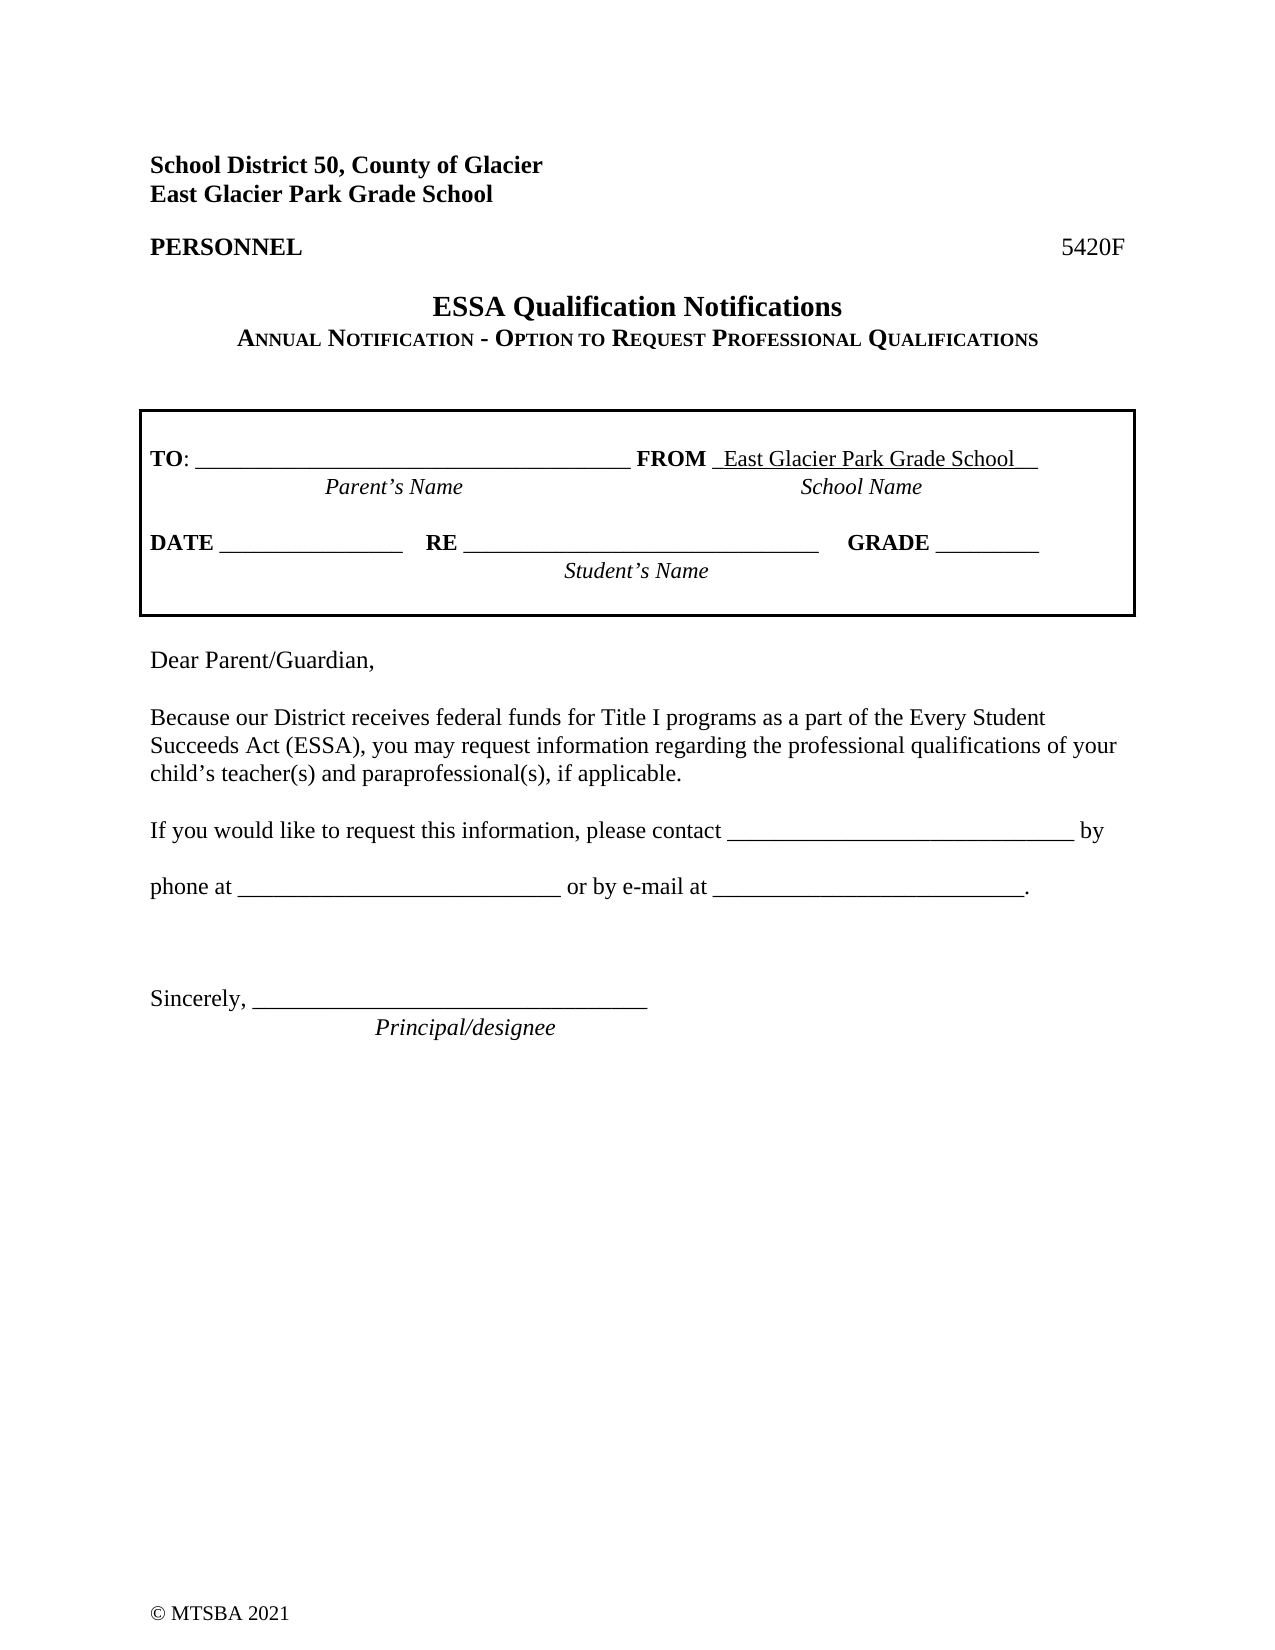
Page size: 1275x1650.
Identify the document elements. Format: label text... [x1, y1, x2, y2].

text Sincerely, _________________________________ [150, 984, 1125, 1012]
text Because our District receives federal funds for Title I programs as a part of the Every Student Succeeds Act (ESSA), you may request information regarding the professional qualifications of your child’s teacher(s) and paraprofessional(s), if applicable. [150, 703, 1125, 787]
subtitle School District 50, County of Glacier [150, 150, 1125, 179]
text Principal/designee [300, 1012, 1125, 1040]
text If you would like to request this information, please contact _____________________________ by phone at ___________________________ or by e-mail at __________________________. [150, 815, 1125, 899]
text ANNUAL NOTIFICATION - OPTION TO REQUEST PROFESSIONAL QUALIFICATIONS [150, 323, 1125, 352]
text Parent’s Name School Name [150, 471, 1125, 499]
text Dear Parent/Guardian, [150, 645, 1125, 674]
subtitle PERSONNEL 5420F [150, 232, 1125, 261]
subtitle East Glacier Park Grade School [150, 179, 1125, 207]
text TO: ______________________________________ FROM _East Glacier Park Grade School__ [150, 443, 1125, 471]
text DATE ________________ RE _______________________________ GRADE _________ Student’s Name [150, 527, 1125, 584]
text ESSA Qualification Notifications [150, 289, 1125, 323]
